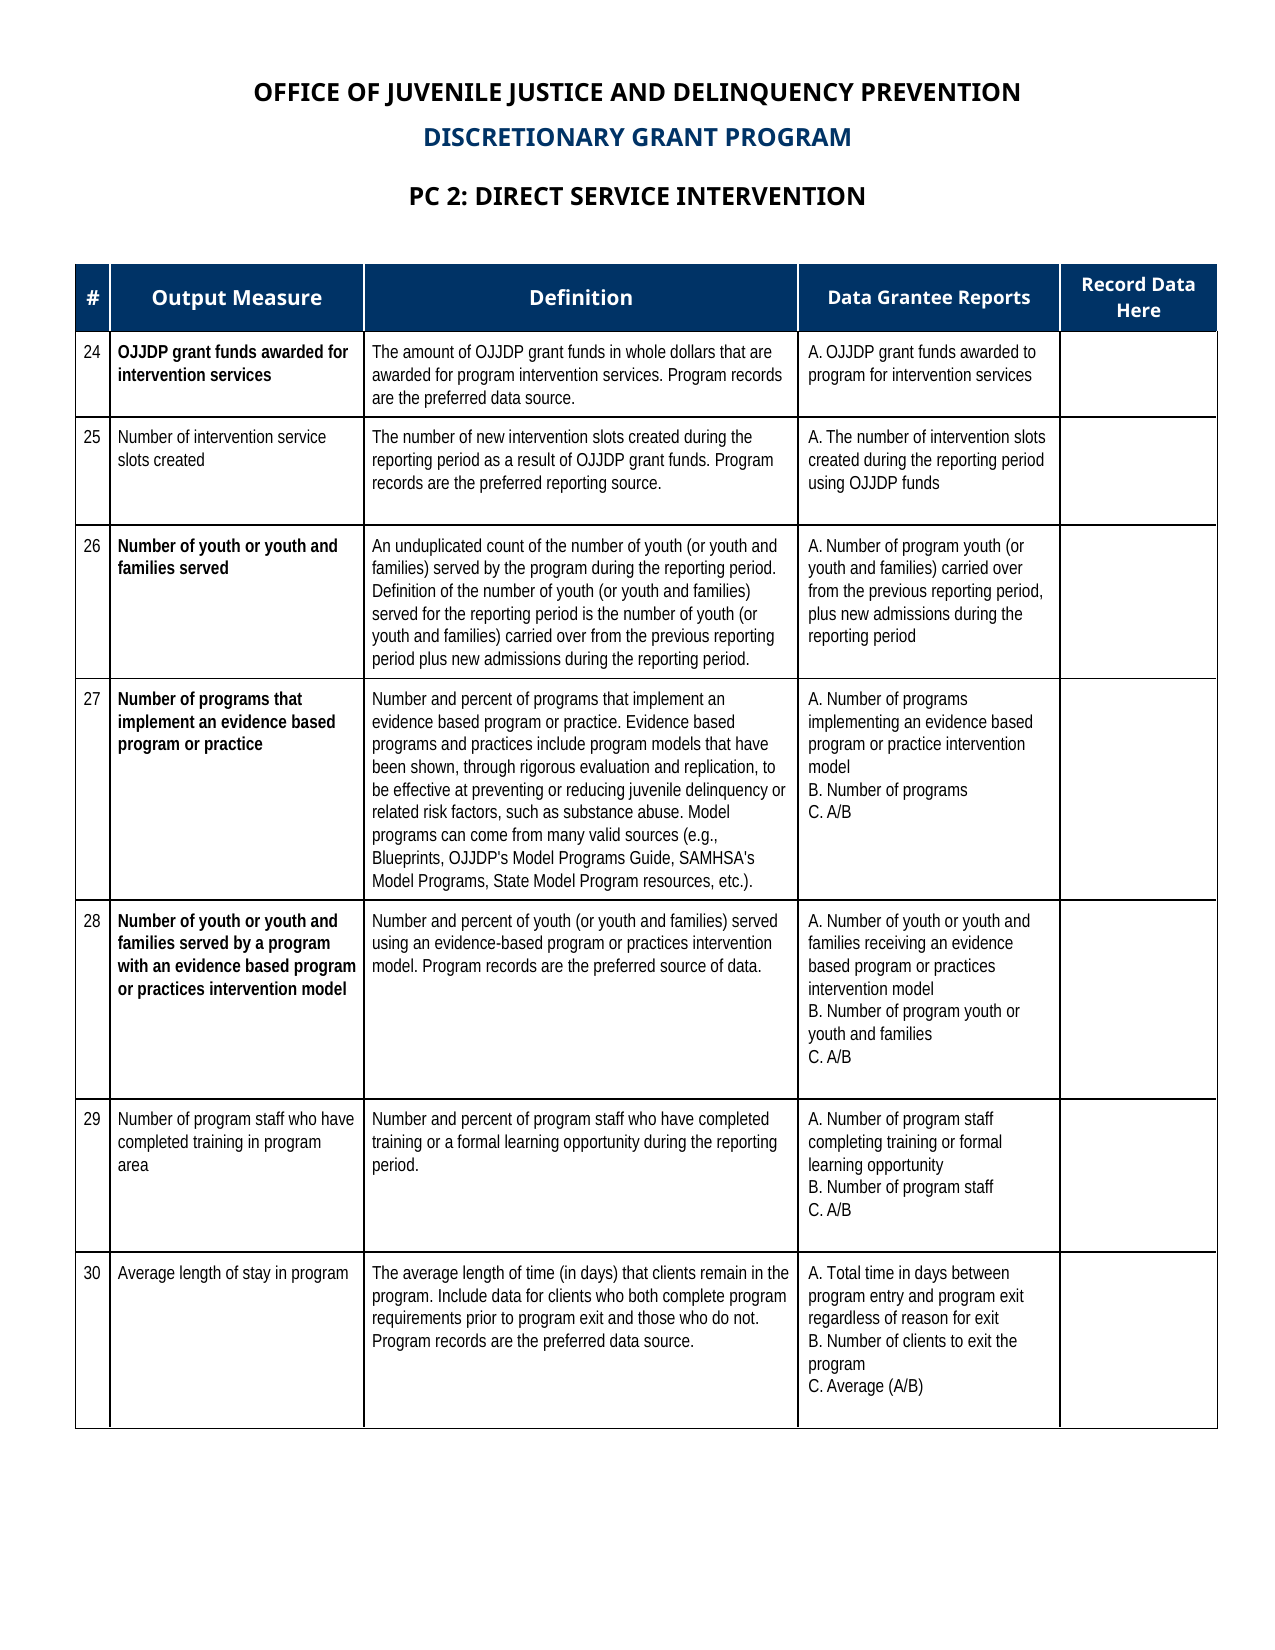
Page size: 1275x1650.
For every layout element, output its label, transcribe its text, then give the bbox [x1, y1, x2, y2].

table_cell A. Total time in days between program entry and program exit regardless of reason for exit B. Number of clients to exit the program C. Average (A/B) [799, 1253, 1059, 1427]
table_cell 27 [76, 679, 109, 899]
table_cell OJJDP grant funds awarded for intervention services [111, 332, 363, 416]
table_cell [1061, 416, 1217, 524]
table_header Definition [365, 264, 797, 331]
table_cell [1061, 899, 1217, 1098]
table_cell 24 [76, 332, 109, 416]
table_cell Average length of stay in program [111, 1253, 363, 1427]
table_cell [1061, 1251, 1217, 1427]
table_cell The number of new intervention slots created during the reporting period as a result of OJJDP grant funds. Program records are the preferred reporting source. [365, 418, 797, 524]
table_cell Number of youth or youth and families served [111, 526, 363, 677]
table_cell Number and percent of youth (or youth and families) served using an evidence-based program or practices intervention model. Program records are the preferred source of data. [365, 901, 797, 1098]
table_cell A. The number of intervention slots created during the reporting period using OJJDP funds [799, 418, 1059, 524]
table_cell Number of intervention service slots created [111, 418, 363, 524]
table_cell [1061, 331, 1217, 416]
table_cell Number and percent of programs that implement an evidence based program or practice. Evidence based programs and practices include program models that have been shown, through rigorous evaluation and replication, to be effective at preventing or reducing juvenile delinquency or related risk factors, such as substance abuse. Model programs can come from many valid sources (e.g., Blueprints, OJJDP's Model Programs Guide, SAMHSA's Model Programs, State Model Program resources, etc.). [365, 679, 797, 899]
table_cell A. Number of program staff completing training or formal learning opportunity B. Number of program staff C. A/B [799, 1100, 1059, 1251]
table_header # [76, 264, 109, 331]
table_cell Number and percent of program staff who have completed training or a formal learning opportunity during the reporting period. [365, 1100, 797, 1251]
table_cell 26 [76, 526, 109, 677]
table_cell A. Number of programs implementing an evidence based program or practice intervention model B. Number of programs C. A/B [799, 679, 1059, 899]
table_cell A. Number of program youth (or youth and families) carried over from the previous reporting period, plus new admissions during the reporting period [799, 526, 1059, 677]
table_cell An unduplicated count of the number of youth (or youth and families) served by the program during the reporting period. Definition of the number of youth (or youth and families) served for the reporting period is the number of youth (or youth and families) carried over from the previous reporting period plus new admissions during the reporting period. [365, 526, 797, 677]
table_cell [1061, 1098, 1217, 1251]
table_header Data Grantee Reports [799, 264, 1059, 331]
table_cell The amount of OJJDP grant funds in whole dollars that are awarded for program intervention services. Program records are the preferred data source. [365, 332, 797, 416]
table_cell Number of youth or youth and families served by a program with an evidence based program or practices intervention model [111, 901, 363, 1098]
table_cell 28 [76, 901, 109, 1098]
table_cell Number of program staff who have completed training in program area [111, 1100, 363, 1251]
table_cell Number of programs that implement an evidence based program or practice [111, 679, 363, 899]
table_header Output Measure [111, 264, 363, 331]
table_cell [1061, 678, 1217, 899]
table_header Record Data Here [1061, 264, 1217, 331]
table_cell [1061, 524, 1217, 677]
table_cell 29 [76, 1100, 109, 1251]
table_cell The average length of time (in days) that clients remain in the program. Include data for clients who both complete program requirements prior to program exit and those who do not. Program records are the preferred data source. [365, 1253, 797, 1427]
table_cell 25 [76, 418, 109, 524]
table_cell A. OJJDP grant funds awarded to program for intervention services [799, 332, 1059, 416]
table_cell 30 [76, 1253, 109, 1427]
table_cell A. Number of youth or youth and families receiving an evidence based program or practices intervention model B. Number of program youth or youth and families C. A/B [799, 901, 1059, 1098]
